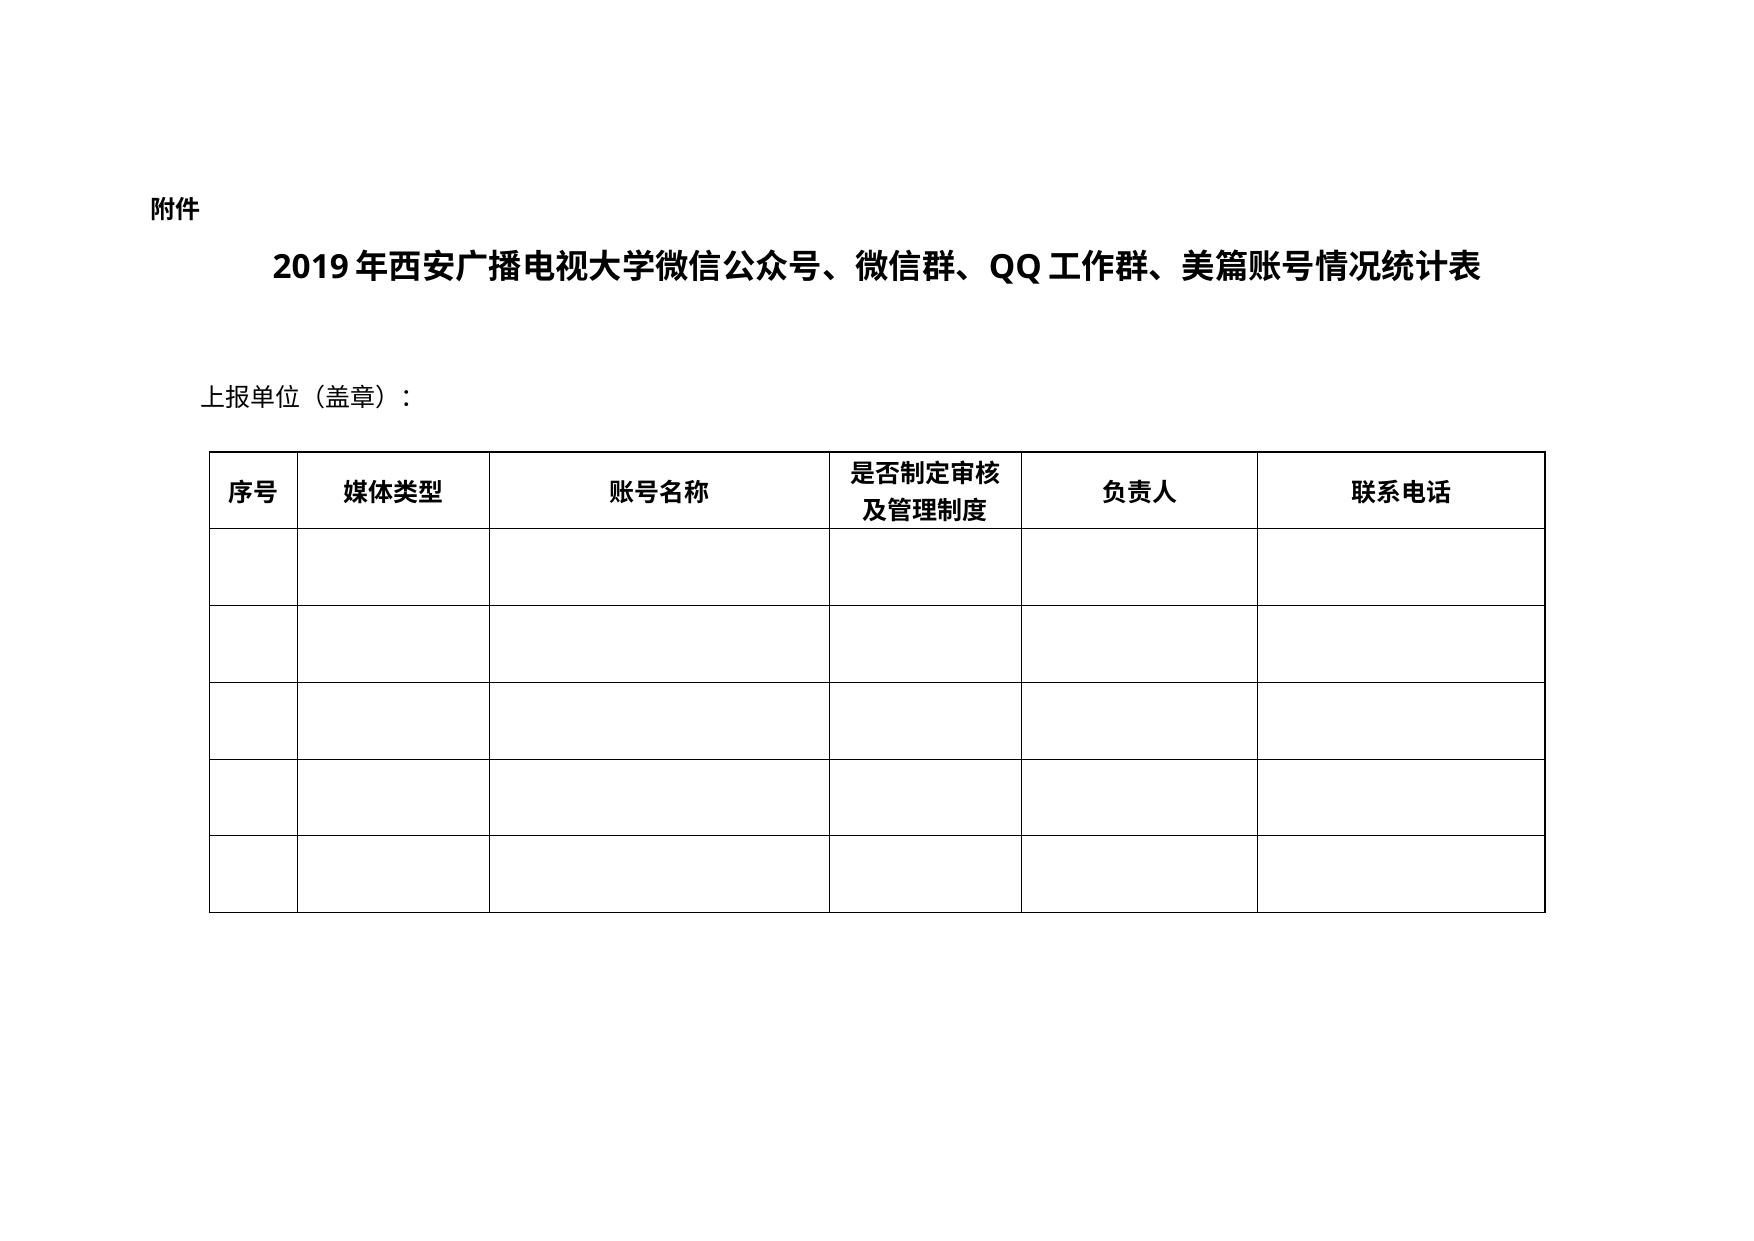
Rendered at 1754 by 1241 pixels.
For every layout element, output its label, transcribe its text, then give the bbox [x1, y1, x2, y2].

table_cell [830, 836, 1021, 912]
table_header 序号 [210, 453, 297, 528]
table_cell [490, 836, 829, 912]
table_cell [1022, 683, 1257, 758]
table_cell [210, 683, 297, 758]
table_cell [830, 529, 1021, 605]
table_cell [1258, 760, 1544, 835]
table_header 媒体类型 [298, 453, 489, 528]
table_cell [210, 836, 297, 912]
table_cell [210, 606, 297, 682]
table_cell [1258, 529, 1544, 605]
table_cell [298, 836, 489, 912]
text 2019年西安广播电视大学微信公众号、微信群、QQ工作群、美篇账号情况统计表 [150, 226, 1604, 301]
table_cell [1258, 683, 1544, 758]
text 上报单位（盖章）： [150, 376, 1604, 414]
table_cell [1258, 836, 1544, 912]
table_cell [490, 606, 829, 682]
table_cell [830, 683, 1021, 758]
table_cell [490, 529, 829, 605]
table_cell [1022, 760, 1257, 835]
table_cell [1258, 606, 1544, 682]
text 附件 [150, 189, 1604, 226]
table_cell [298, 683, 489, 758]
table_cell [1022, 606, 1257, 682]
table_cell [1022, 529, 1257, 605]
table_header 账号名称 [490, 453, 829, 528]
table_cell [210, 760, 297, 835]
table_cell [210, 529, 297, 605]
table_header 是否制定审核及管理制度 [830, 453, 1021, 528]
table_cell [830, 606, 1021, 682]
table_cell [830, 760, 1021, 835]
table_header 负责人 [1022, 453, 1257, 528]
table_cell [298, 529, 489, 605]
table_cell [298, 606, 489, 682]
table_cell [1022, 836, 1257, 912]
table_cell [490, 760, 829, 835]
table_cell [490, 683, 829, 758]
table_cell [298, 760, 489, 835]
table_header 联系电话 [1258, 453, 1544, 528]
